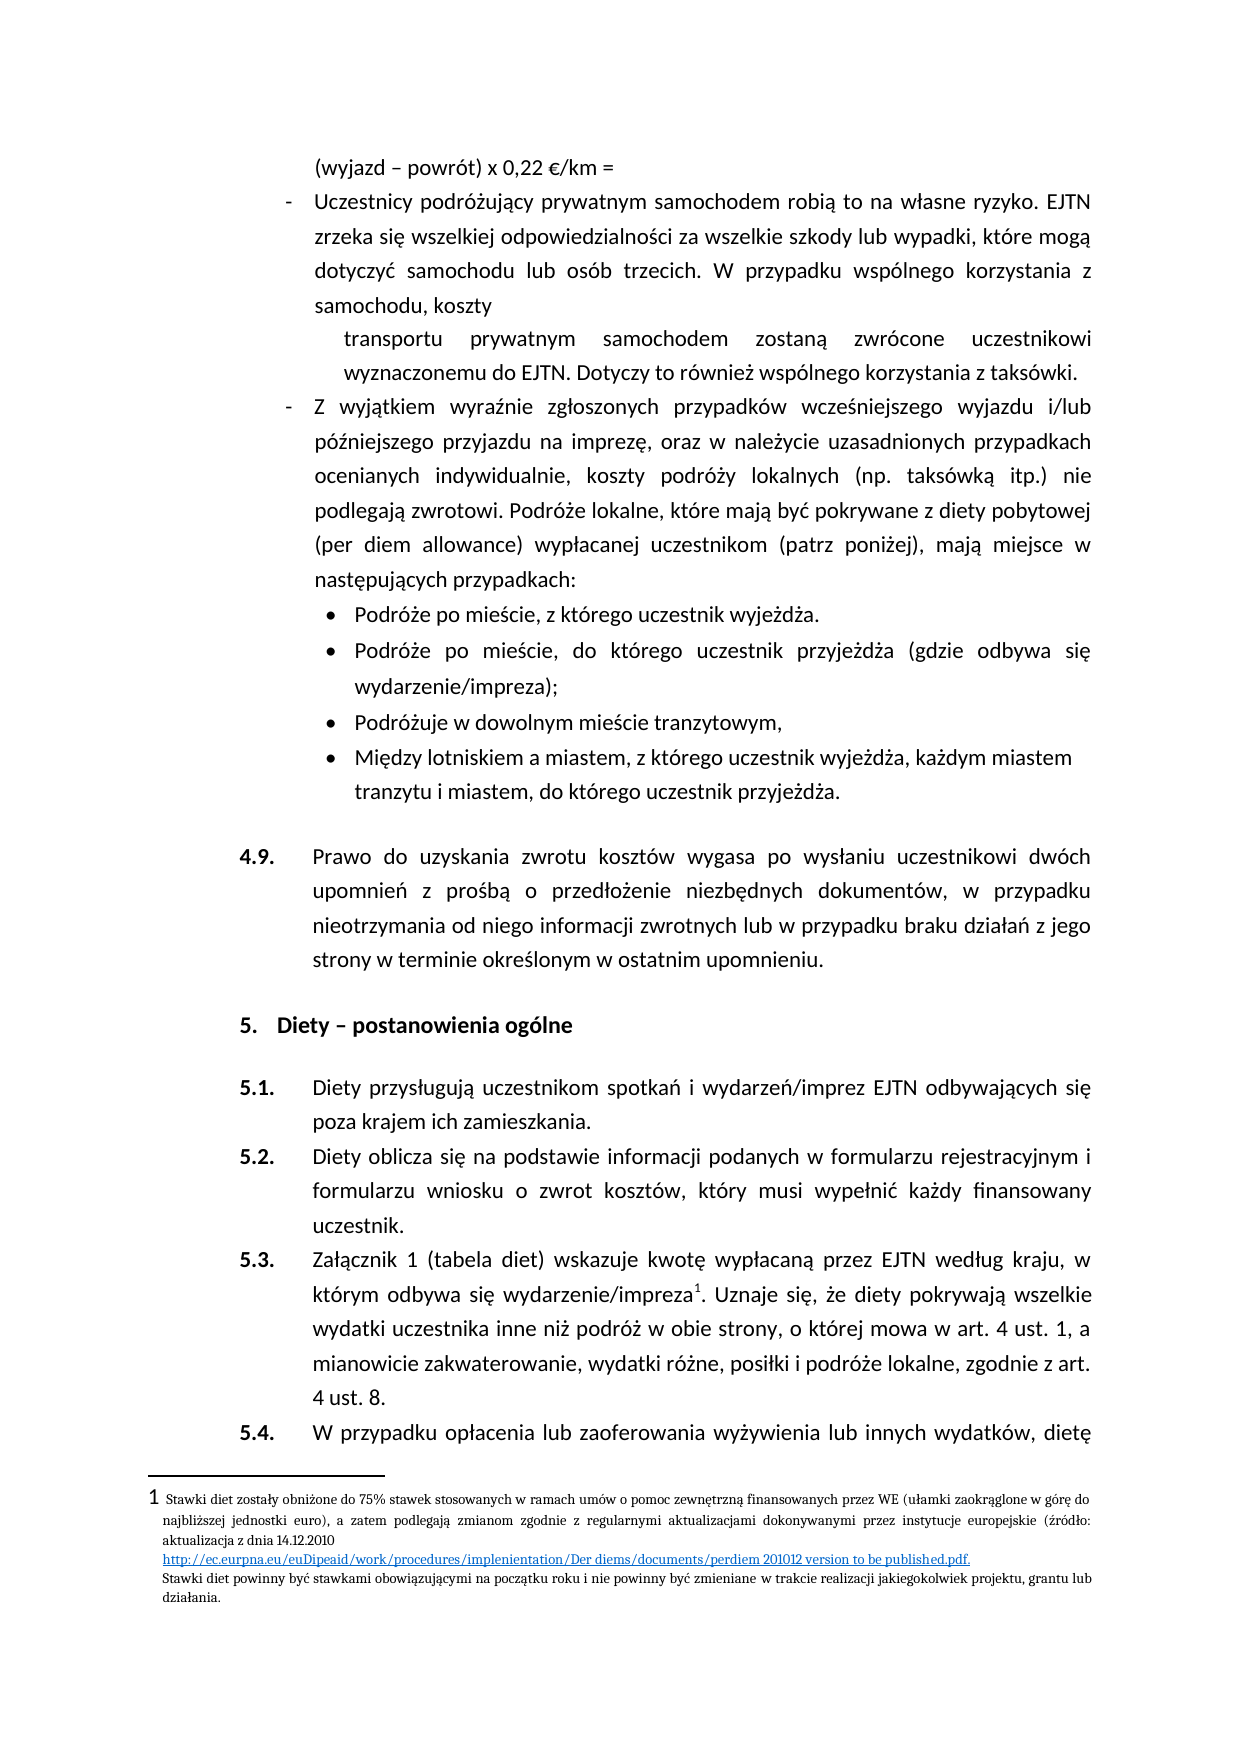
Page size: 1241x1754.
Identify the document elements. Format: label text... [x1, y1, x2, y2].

list Prawo do uzyskania zwrotu kosztów wygasa po wysłaniu uczestnikowi dwóch upomnień z prośbą o przedłożenie niezbędnych dokumentów, w przypadku nieotrzymania od niego informacji zwrotnych lub w przypadku braku działań z jego strony w terminie określonym w ostatnim upomnieniu. [239, 837, 1093, 975]
list Podróże po mieście, do którego uczestnik przyjeżdża (gdzie odbywa się wydarzenie/impreza); [325, 630, 1093, 702]
list Z wyjątkiem wyraźnie zgłoszonych przypadków wcześniejszego wyjazdu i/lub późniejszego przyjazdu na imprezę, oraz w należycie uzasadnionych przypadkach ocenianych indywidualnie, koszty podróży lokalnych (np. taksówką itp.) nie podlegają zwrotowi. Podróże lokalne, które mają być pokrywane z diety pobytowej (per diem allowance) wypłacanej uczestnikom (patrz poniżej), mają miejsce w następujących przypadkach: [285, 387, 1093, 594]
list Uczestnicy podróżujący prywatnym samochodem robią to na własne ryzyko. EJTN zrzeka się wszelkiej odpowiedzialności za wszelkie szkody lub wypadki, które mogą dotyczyć samochodu lub osób trzecich. W przypadku wspólnego korzystania z samochodu, koszty [285, 182, 1093, 320]
list Między lotniskiem a miastem, z którego uczestnik wyjeżdża, każdym miastem tranzytu i miastem, do którego uczestnik przyjeżdża. [325, 738, 1093, 806]
list Diety oblicza się na podstawie informacji podanych w formularzu rejestracyjnym i formularzu wniosku o zwrot kosztów, który musi wypełnić każdy finansowany uczestnik. [239, 1137, 1093, 1240]
list Załącznik 1 (tabela diet) wskazuje kwotę wypłacaną przez EJTN według kraju, w którym odbywa się wydarzenie/impreza. Uznaje się, że diety pokrywają wszelkie wydatki uczestnika inne niż podróż w obie strony, o której mowa w art. 4 ust. 1, a mianowicie zakwaterowanie, wydatki różne, posiłki i podróże lokalne, zgodnie z art. 4 ust. 8. [239, 1240, 1093, 1413]
list Podróże po mieście, z którego uczestnik wyjeżdża. [325, 594, 1093, 630]
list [239, 1413, 1093, 1447]
list Podróżuje w dowolnym mieście tranzytowym, [325, 702, 1093, 738]
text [314, 148, 1093, 182]
text transportu prywatnym samochodem zostaną zwrócone uczestnikowi wyznaczonemu do EJTN. Dotyczy to również wspólnego korzystania z taksówki. [343, 320, 1093, 387]
list Diety – postanowienia ogólne [239, 1014, 1093, 1038]
list Diety przysługują uczestnikom spotkań i wydarzeń/imprez EJTN odbywających się poza krajem ich zamieszkania. [239, 1068, 1093, 1137]
